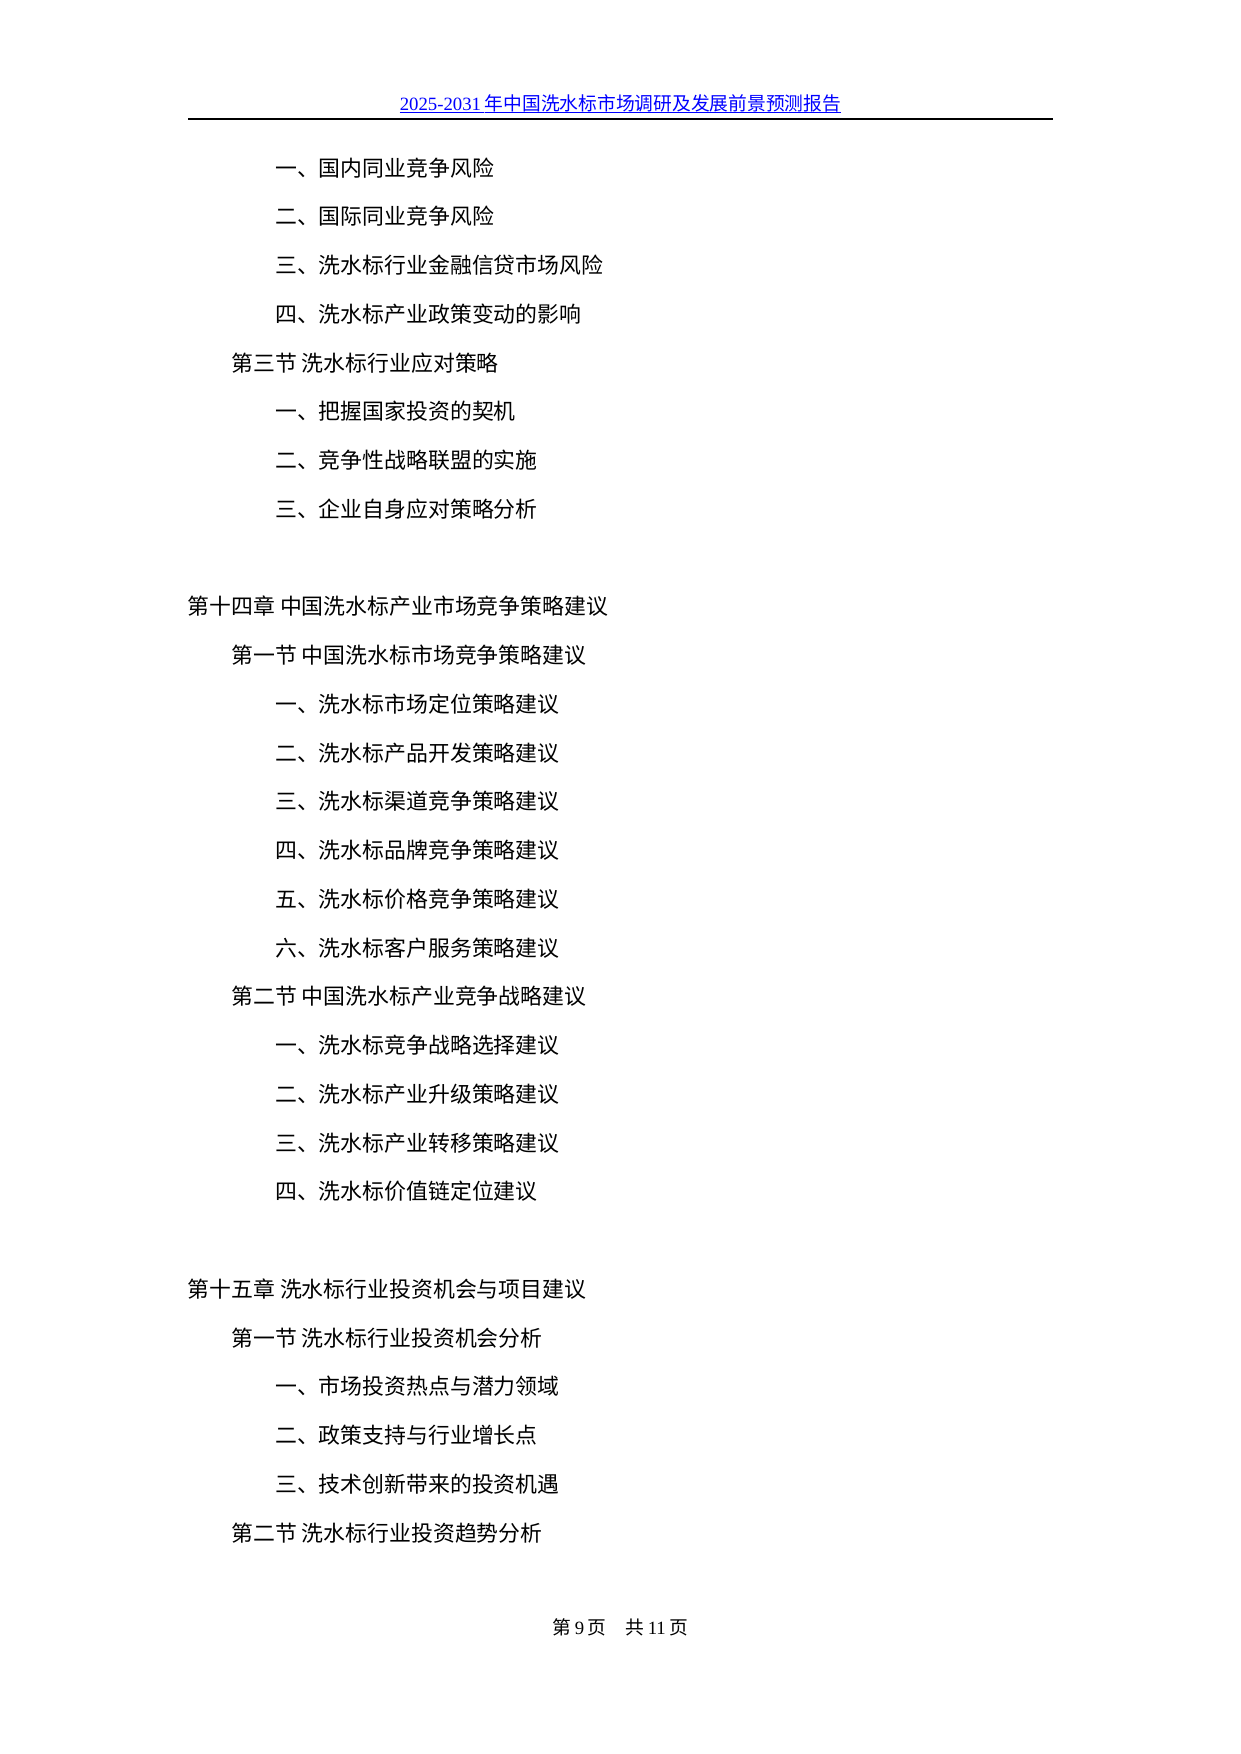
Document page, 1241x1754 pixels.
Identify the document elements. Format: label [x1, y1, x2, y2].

text [187, 150, 1053, 1548]
